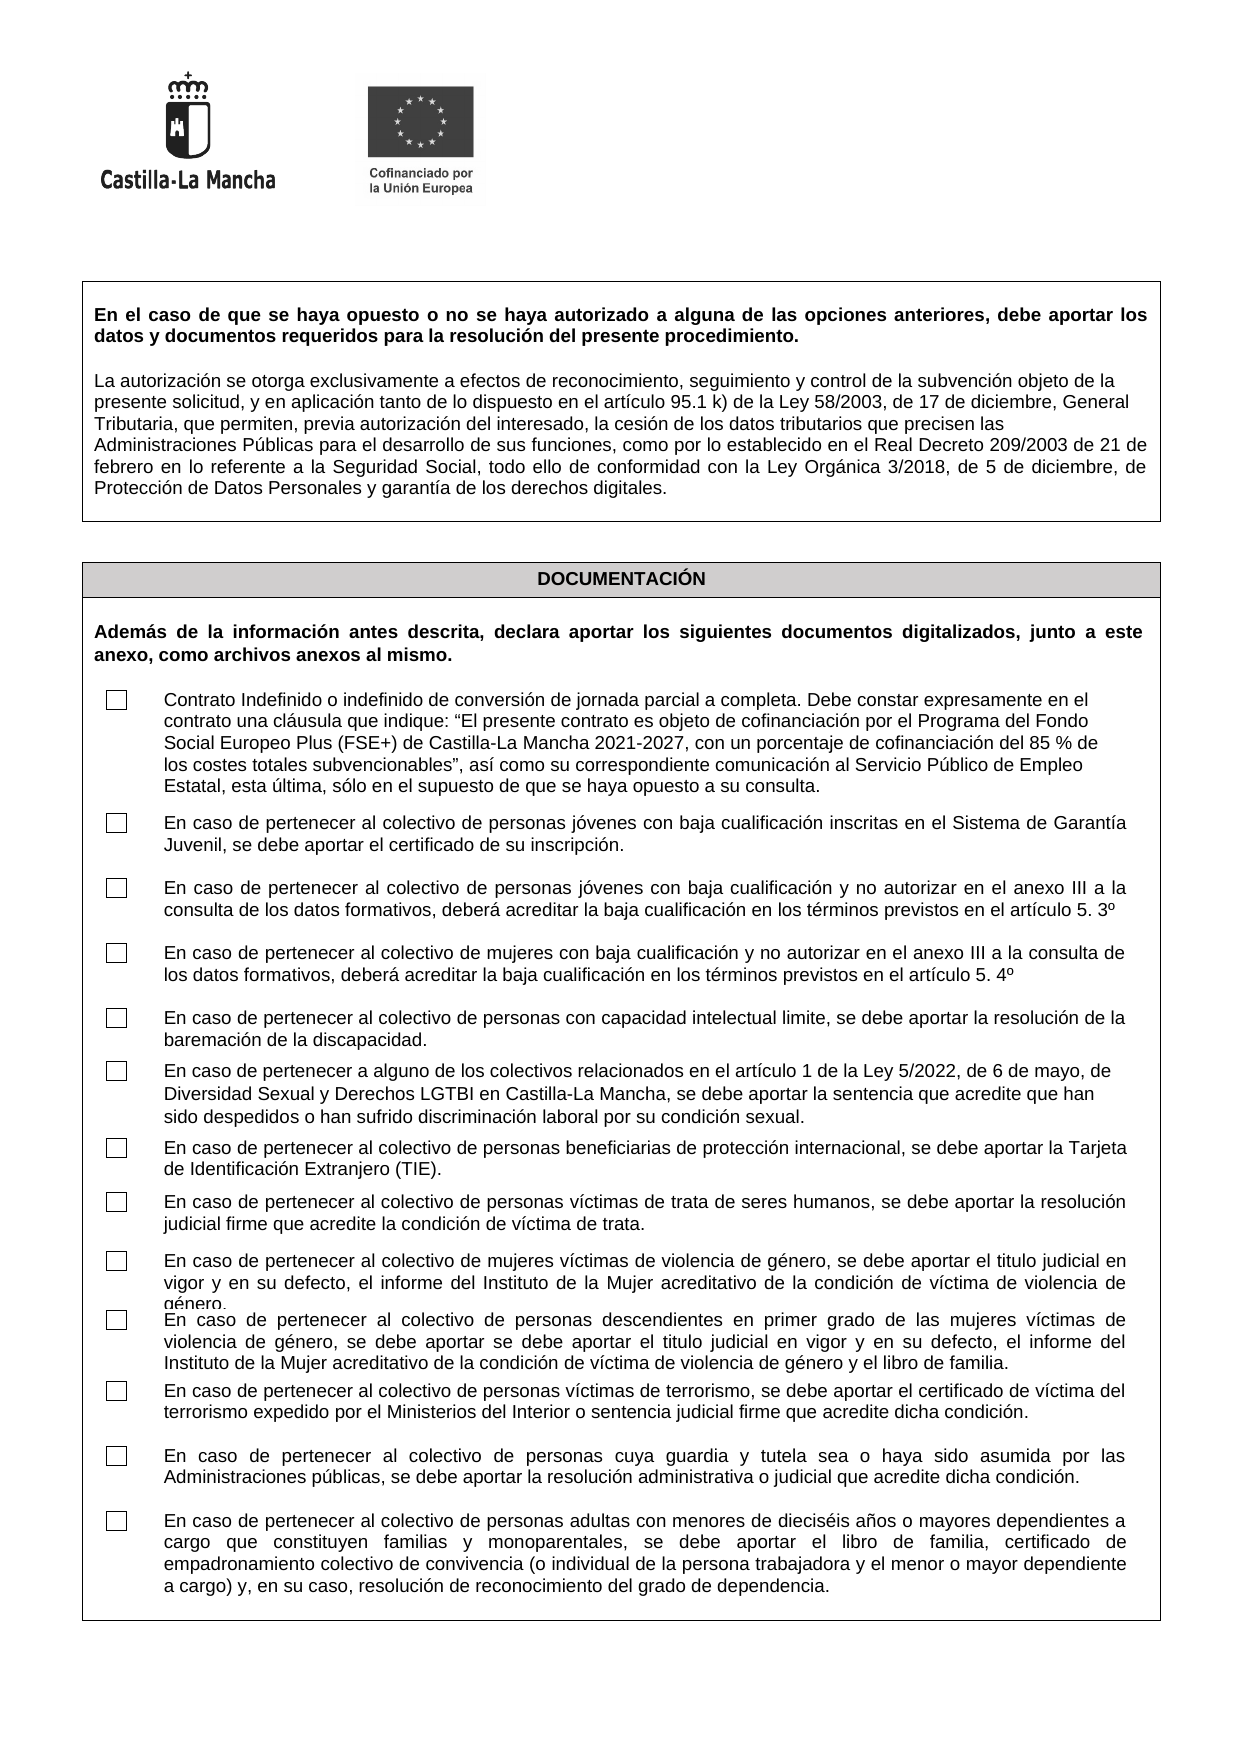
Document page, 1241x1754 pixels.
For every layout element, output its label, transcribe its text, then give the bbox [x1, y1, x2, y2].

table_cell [83, 282, 1160, 521]
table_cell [83, 598, 1160, 1620]
table_header DOCUMENTACIÓN [83, 563, 1160, 597]
